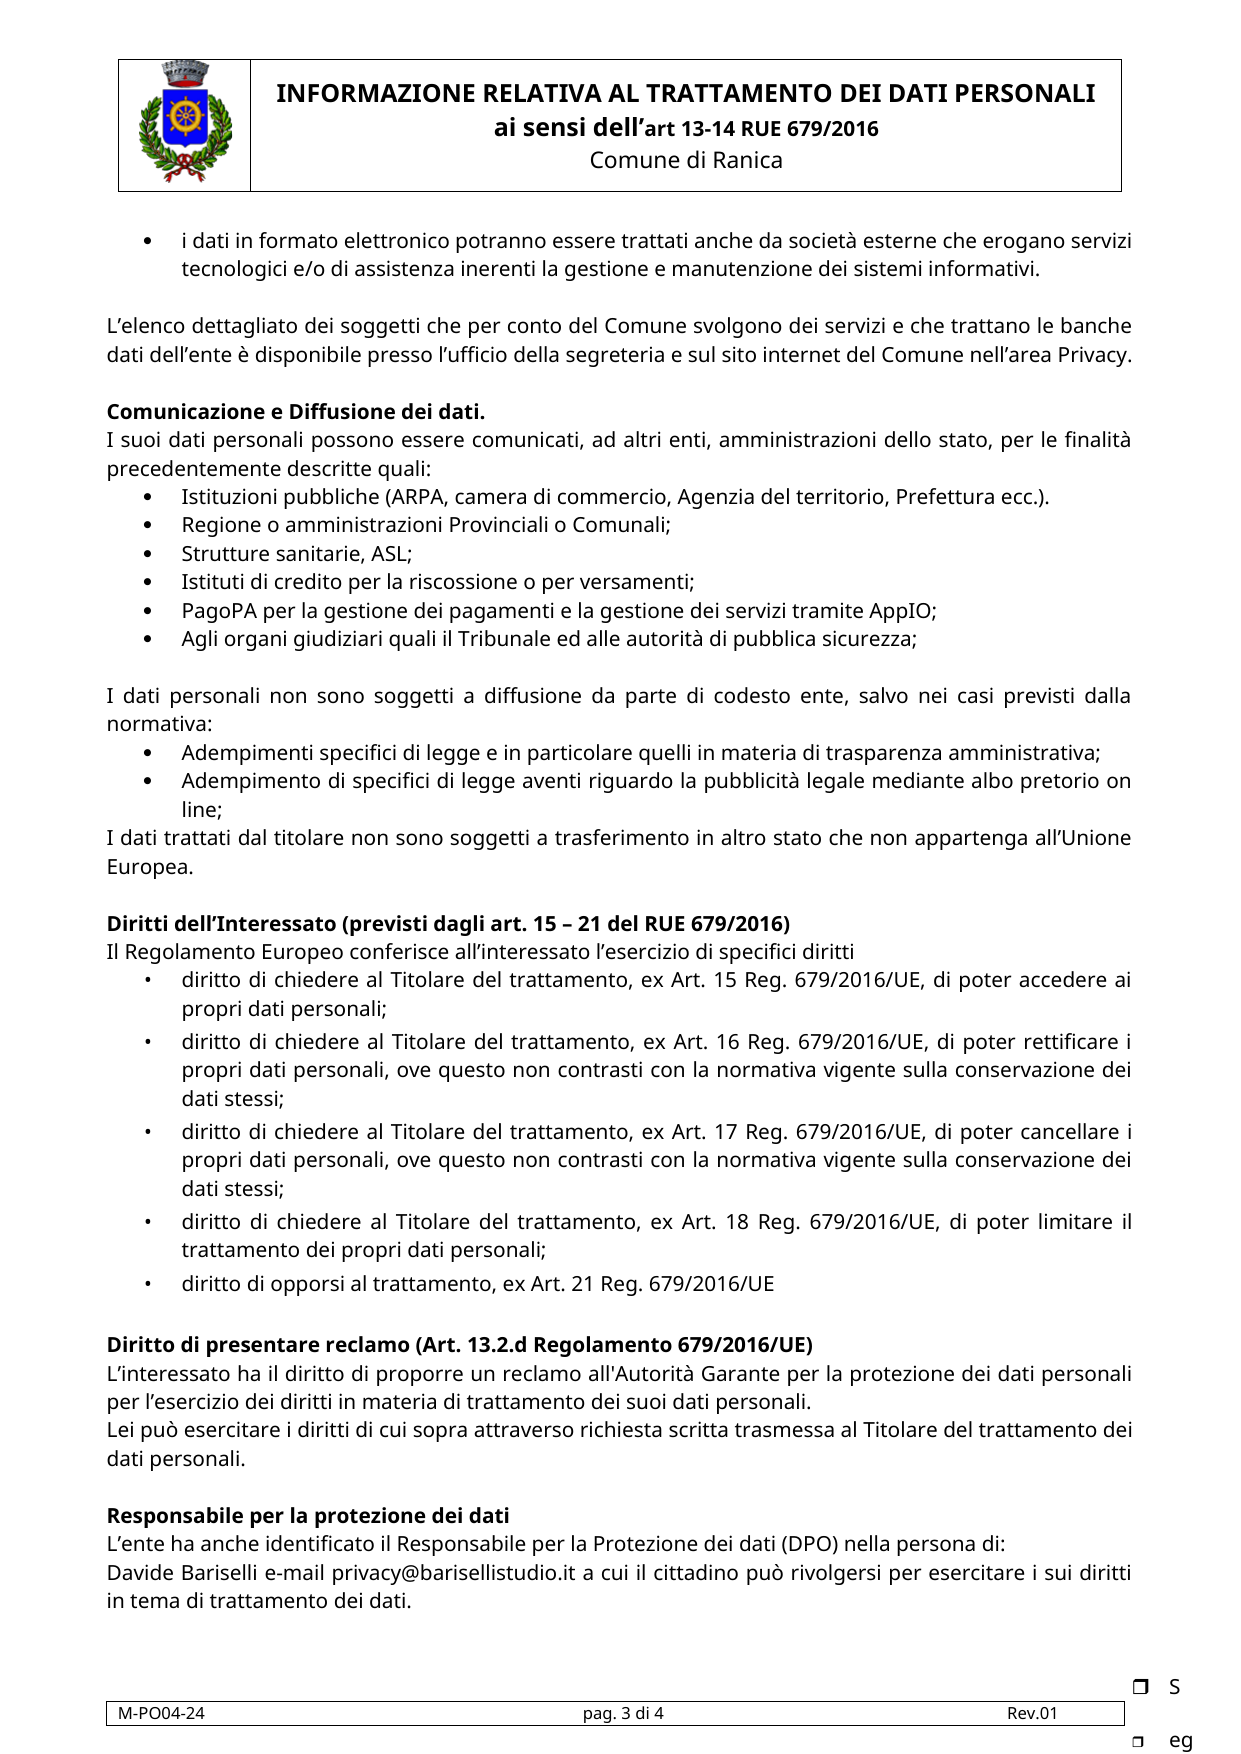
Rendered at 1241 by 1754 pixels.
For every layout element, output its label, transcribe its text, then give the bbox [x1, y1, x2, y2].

text Diritto di presentare reclamo (Art. 13.2.d Regolamento 679/2016/UE) [106, 1330, 1134, 1359]
text L’elenco dettagliato dei soggetti che per conto del Comune svolgono dei servizi e che trattano le banche dati dell’ente è disponibile presso l’ufficio della segreteria e sul sito internet del Comune nell’area Privacy. [106, 311, 1134, 368]
list diritto di chiedere al Titolare del trattamento, ex Art. 17 Reg. 679/2016/UE, di poter cancellare i propri dati personali, ove questo non contrasti con la normativa vigente sulla conservazione dei dati stessi; [144, 1117, 1134, 1202]
text I dati trattati dal titolare non sono soggetti a trasferimento in altro stato che non appartenga all’Unione Europea. [106, 823, 1134, 880]
text Comunicazione e Diffusione dei dati. [106, 397, 1134, 425]
list diritto di chiedere al Titolare del trattamento, ex Art. 18 Reg. 679/2016/UE, di poter limitare il trattamento dei propri dati personali; [144, 1207, 1134, 1264]
list Adempimento di specifici di legge aventi riguardo la pubblicità legale mediante albo pretorio on line; [144, 766, 1134, 823]
list i dati in formato elettronico potranno essere trattati anche da società esterne che erogano servizi tecnologici e/o di assistenza inerenti la gestione e manutenzione dei sistemi informativi. [144, 226, 1134, 283]
text Davide Bariselli e-mail privacy@barisellistudio.it a cui il cittadino può rivolgersi per esercitare i sui diritti in tema di trattamento dei dati. [106, 1558, 1134, 1614]
text Responsabile per la protezione dei dati [106, 1501, 1134, 1529]
list diritto di opporsi al trattamento, ex Art. 21 Reg. 679/2016/UE [144, 1269, 1134, 1297]
text Diritti dell’Interessato (previsti dagli art. 15 – 21 del RUE 679/2016) [106, 909, 1134, 937]
text I suoi dati personali possono essere comunicati, ad altri enti, amministrazioni dello stato, per le finalità precedentemente descritte quali: [106, 425, 1134, 482]
list Regione o amministrazioni Provinciali o Comunali; [144, 511, 1134, 539]
text Lei può esercitare i diritti di cui sopra attraverso richiesta scritta trasmessa al Titolare del trattamento dei dati personali. [106, 1416, 1134, 1472]
text L’ente ha anche identificato il Responsabile per la Protezione dei dati (DPO) nella persona di: [106, 1529, 1134, 1558]
text Il Regolamento Europeo conferisce all’interessato l’esercizio di specifici diritti [106, 937, 1134, 966]
picture [139, 60, 233, 183]
list Adempimenti specifici di legge e in particolare quelli in materia di trasparenza amministrativa; [144, 738, 1134, 766]
list Istituzioni pubbliche (ARPA, camera di commercio, Agenzia del territorio, Prefettura ecc.). [144, 482, 1134, 511]
text L’interessato ha il diritto di proporre un reclamo all'Autorità Garante per la protezione dei dati personali per l’esercizio dei diritti in materia di trattamento dei suoi dati personali. [106, 1359, 1134, 1416]
text I dati personali non sono soggetti a diffusione da parte di codesto ente, salvo nei casi previsti dalla normativa: [106, 681, 1134, 738]
list PagoPA per la gestione dei pagamenti e la gestione dei servizi tramite AppIO; [144, 596, 1134, 624]
list Agli organi giudiziari quali il Tribunale ed alle autorità di pubblica sicurezza; [144, 624, 1134, 653]
list diritto di chiedere al Titolare del trattamento, ex Art. 16 Reg. 679/2016/UE, di poter rettificare i propri dati personali, ove questo non contrasti con la normativa vigente sulla conservazione dei dati stessi; [144, 1027, 1134, 1112]
list diritto di chiedere al Titolare del trattamento, ex Art. 15 Reg. 679/2016/UE, di poter accedere ai propri dati personali; [144, 966, 1134, 1022]
list Istituti di credito per la riscossione o per versamenti; [144, 567, 1134, 596]
list Strutture sanitarie, ASL; [144, 539, 1134, 567]
